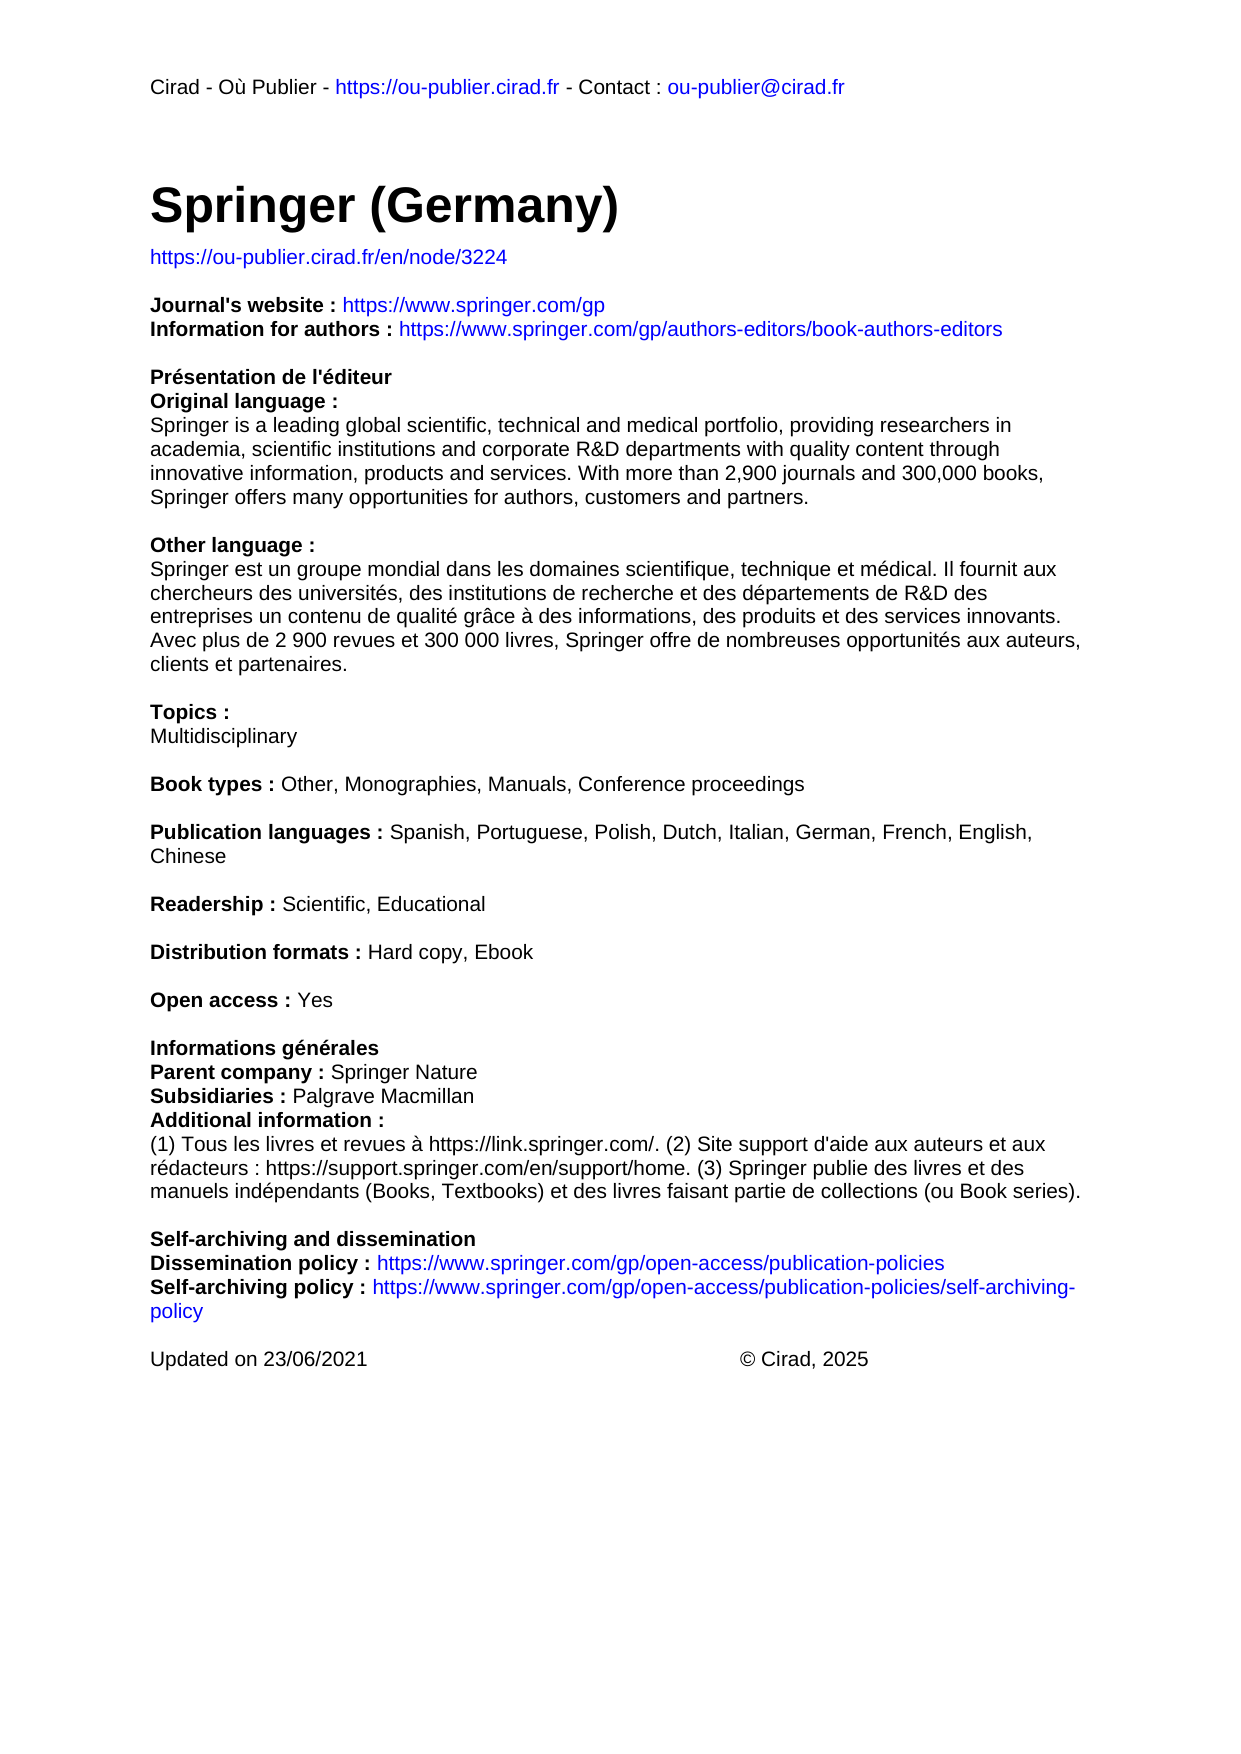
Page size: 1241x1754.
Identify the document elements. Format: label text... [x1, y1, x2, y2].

text Self-archiving and disseminationDissemination policy : https://www.springer.com/gp/open-access/publication-policiesSelf-archiving policy : https://www.springer.com/gp/open-access/publication-policies/self-archiving-policyUpdated on 23/06/2021 © Cirad, 2025 [150, 1203, 1090, 1371]
text Springer est un groupe mondial dans les domaines scientifique, technique et médical. Il fournit aux chercheurs des universités, des institutions de recherche et des départements de R&D des entreprises un contenu de qualité grâce à des informations, des produits et des services innovants. Avec plus de 2 900 revues et 300 000 livres, Springer offre de nombreuses opportunités aux auteurs, clients et partenaires. [150, 556, 1090, 676]
subtitle Springer (Germany) [150, 175, 1090, 232]
text Topics : MultidisciplinaryBook types : Other, Monographies, Manuals, Conference proceedingsPublication languages : Spanish, Portuguese, Polish, Dutch, Italian, German, French, English, ChineseReadership : Scientific, EducationalDistribution formats : Hard copy, EbookOpen access : YesInformations généralesParent company : Springer NatureSubsidiaries : Palgrave MacmillanAdditional information : [150, 676, 1090, 1131]
text Springer is a leading global scientific, technical and medical portfolio, providing researchers in academia, scientific institutions and corporate R&D departments with quality content through innovative information, products and services. With more than 2,900 journals and 300,000 books, Springer offers many opportunities for authors, customers and partners. [150, 413, 1090, 508]
text https://ou-publier.cirad.fr/en/node/3224 [150, 245, 1090, 269]
text Journal's website : https://www.springer.com/gpInformation for authors : https://www.springer.com/gp/authors-editors/book-authors-editorsPrésentation de l'éditeurOriginal language : [150, 269, 1090, 413]
text Other language : [150, 508, 1090, 556]
text (1) Tous les livres et revues à https://link.springer.com/. (2) Site support d'aide aux auteurs et aux rédacteurs : https://support.springer.com/en/support/home. (3) Springer publie des livres et des manuels indépendants (Books, Textbooks) et des livres faisant partie de collections (ou Book series). [150, 1131, 1090, 1203]
